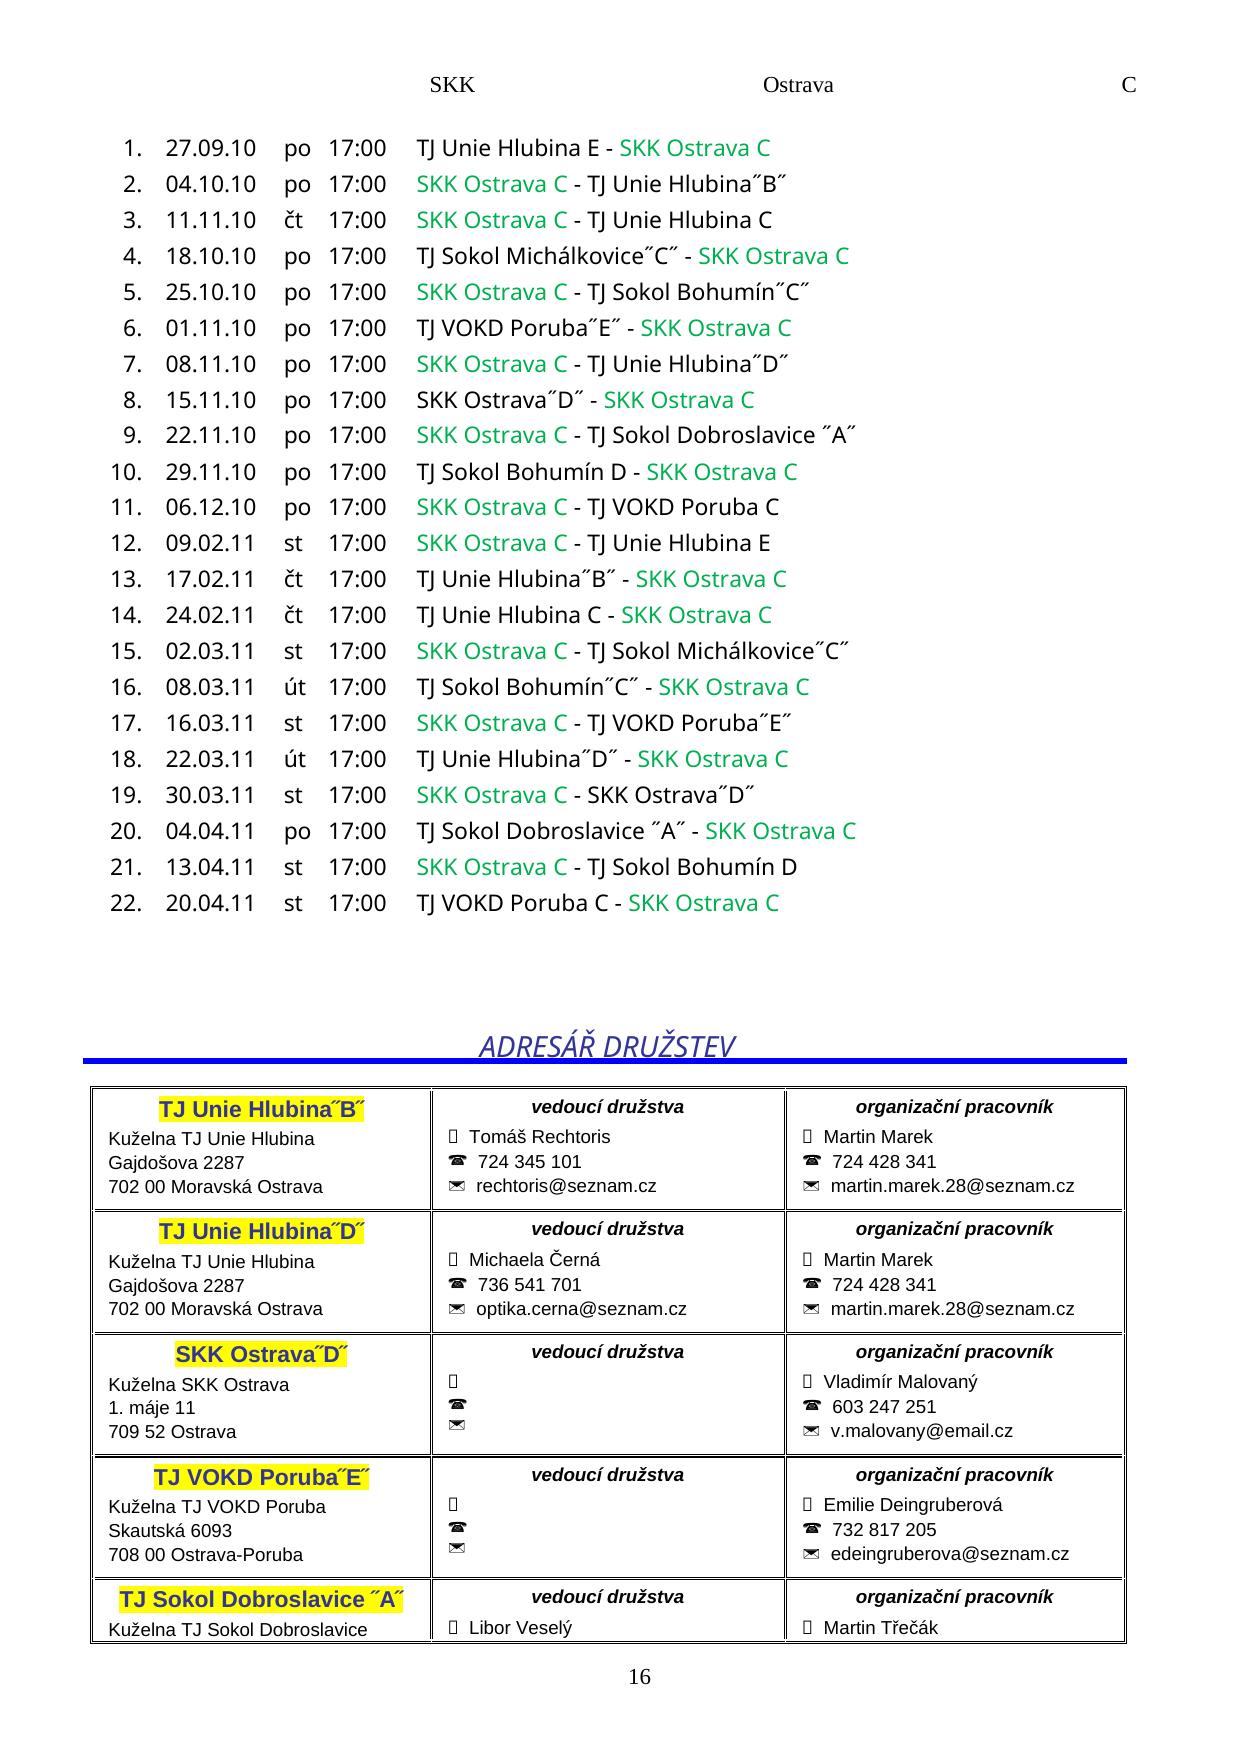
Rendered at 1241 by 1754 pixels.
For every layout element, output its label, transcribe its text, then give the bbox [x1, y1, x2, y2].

table_cell vedoucí družstva 👤 [433, 1335, 784, 1454]
text 6. 01.11.10 po 17:00 TJ VOKD Poruba˝E˝ - SKK Ostrava C [106, 312, 1137, 343]
text 15. 02.03.11 st 17:00 SKK Ostrava C - TJ Sokol Michálkovice˝C˝ [106, 635, 1137, 666]
text 14. 24.02.11 čt 17:00 TJ Unie Hlubina C - SKK Ostrava C [106, 599, 1137, 630]
text 10. 29.11.10 po 17:00 TJ Sokol Bohumín D - SKK Ostrava C [106, 455, 1137, 487]
text 18. 22.03.11 út 17:00 TJ Unie Hlubina˝D˝ - SKK Ostrava C [106, 743, 1137, 774]
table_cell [431, 1577, 786, 1641]
table_header vedoucí družstva 👤 Tomáš Rechtoris 724 345 101 rechtoris@seznam.cz [431, 1087, 786, 1209]
text 8. 15.11.10 po 17:00 SKK Ostrava˝D˝ - SKK Ostrava C [106, 383, 1137, 415]
text SKK Ostrava C [106, 72, 1137, 128]
text 20. 04.04.11 po 17:00 TJ Sokol Dobroslavice ˝A˝ - SKK Ostrava C [106, 815, 1137, 846]
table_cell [786, 1577, 1125, 1641]
text 12. 09.02.11 st 17:00 SKK Ostrava C - TJ Unie Hlubina E [106, 527, 1137, 558]
text 5. 25.10.10 po 17:00 SKK Ostrava C - TJ Sokol Bohumín˝C˝ [106, 276, 1137, 307]
text 16. 08.03.11 út 17:00 TJ Sokol Bohumín˝C˝ - SKK Ostrava C [106, 671, 1137, 702]
text 17. 16.03.11 st 17:00 SKK Ostrava C - TJ VOKD Poruba˝E˝ [106, 707, 1137, 738]
text 4. 18.10.10 po 17:00 TJ Sokol Michálkovice˝C˝ - SKK Ostrava C [106, 240, 1137, 271]
table_cell TJ Unie Hlubina˝D˝ Kuželna TJ Unie Hlubina Gajdošova 2287 702 00 Moravská Ostrava [92, 1209, 431, 1332]
table_cell TJ VOKD Poruba˝E˝ Kuželna TJ VOKD Poruba Skautská 6093 708 00 Ostrava-Poruba [92, 1454, 431, 1577]
text 11. 06.12.10 po 17:00 SKK Ostrava C - TJ VOKD Poruba C [106, 491, 1137, 523]
table_cell organizační pracovník 👤 Vladimír Malovaný 603 247 251 v.malovany@email.cz [787, 1332, 1124, 1454]
table_cell vedoucí družstva 👤 [433, 1458, 784, 1577]
text 2. 04.10.10 po 17:00 SKK Ostrava C - TJ Unie Hlubina˝B˝ [106, 168, 1137, 199]
text 21. 13.04.11 st 17:00 SKK Ostrava C - TJ Sokol Bohumín D [106, 851, 1137, 882]
table_cell vedoucí družstva 👤 Michaela Černá 736 541 701 optika.cerna@seznam.cz [433, 1212, 784, 1332]
text ADRESÁŘ DRUŽSTEV [106, 1027, 1137, 1066]
text 7. 08.11.10 po 17:00 SKK Ostrava C - TJ Unie Hlubina˝D˝ [106, 348, 1137, 379]
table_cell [92, 1577, 431, 1641]
table_header TJ Unie Hlubina˝B˝ Kuželna TJ Unie Hlubina Gajdošova 2287 702 00 Moravská Ostrava [93, 1089, 431, 1209]
table_header organizační pracovník 👤 Martin Marek 724 428 341 martin.marek.28@seznam.cz [786, 1089, 1124, 1209]
text 13. 17.02.11 čt 17:00 TJ Unie Hlubina˝B˝ - SKK Ostrava C [106, 563, 1137, 594]
table_cell organizační pracovník 👤 Martin Marek 724 428 341 martin.marek.28@seznam.cz [786, 1209, 1125, 1332]
text 9. 22.11.10 po 17:00 SKK Ostrava C - TJ Sokol Dobroslavice ˝A˝ [106, 419, 1137, 451]
table_cell organizační pracovník 👤 Emilie Deingruberová 732 817 205 edeingruberova@seznam.cz [786, 1454, 1125, 1577]
text 22. 20.04.11 st 17:00 TJ VOKD Poruba C - SKK Ostrava C [106, 887, 1137, 918]
table_cell SKK Ostrava˝D˝ Kuželna SKK Ostrava 1. máje 11 709 52 Ostrava [93, 1332, 430, 1454]
text 1. 27.09.10 po 17:00 TJ Unie Hlubina E - SKK Ostrava C [106, 132, 1137, 163]
text 19. 30.03.11 st 17:00 SKK Ostrava C - SKK Ostrava˝D˝ [106, 779, 1137, 810]
text 3. 11.11.10 čt 17:00 SKK Ostrava C - TJ Unie Hlubina C [106, 204, 1137, 235]
